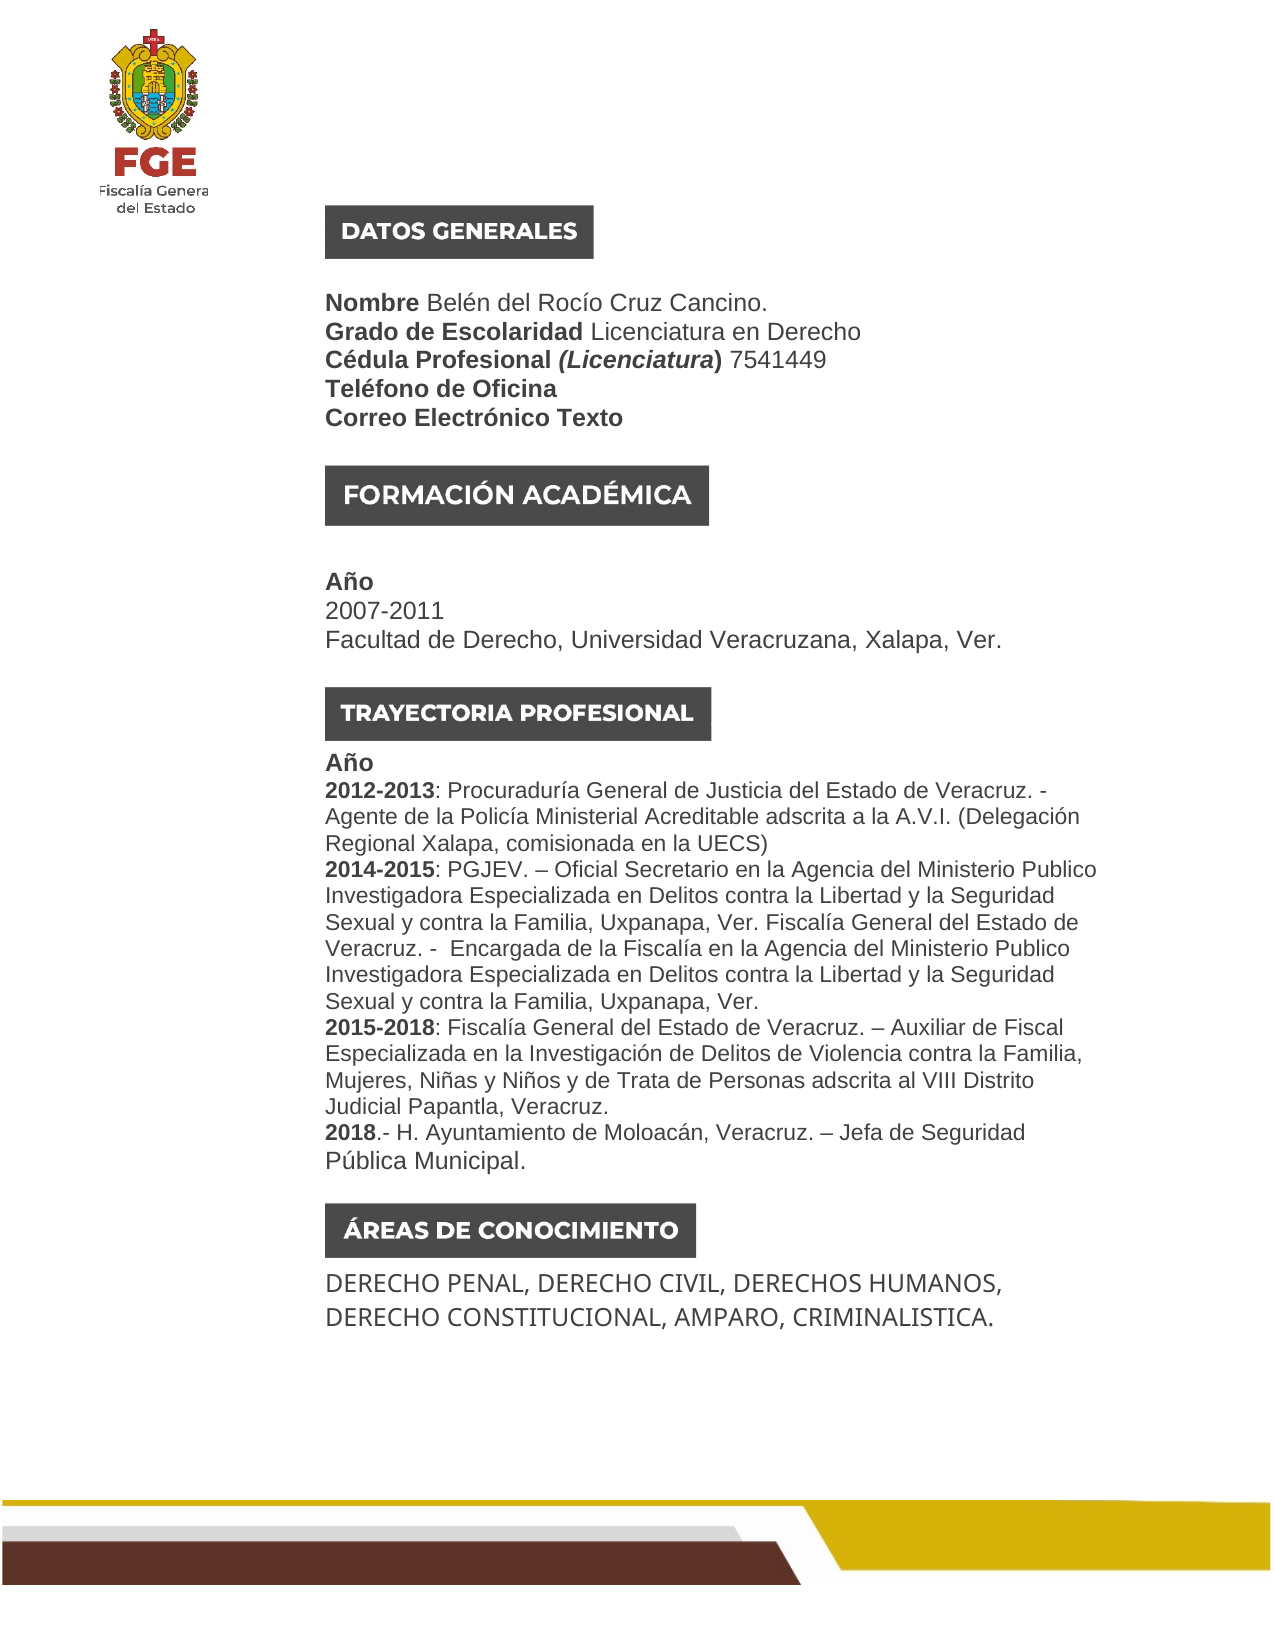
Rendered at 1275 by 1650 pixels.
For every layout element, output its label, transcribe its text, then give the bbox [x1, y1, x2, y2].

text 2007-2011 [325, 596, 1098, 625]
text Año [325, 567, 1098, 596]
text Nombre Belén del Rocío Cruz Cancino. [325, 288, 1098, 316]
text 2014-2015: PGJEV. – Oficial Secretario en la Agencia del Ministerio Publico Investigadora Especializada en Delitos contra la Libertad y la Seguridad Sexual y contra la Familia, Uxpanapa, Ver. Fiscalía General del Estado de Veracruz. - Encargada de la Fiscalía en la Agencia del Ministerio Publico Investigadora Especializada en Delitos contra la Libertad y la Seguridad Sexual y contra la Familia, Uxpanapa, Ver. [325, 856, 1098, 1014]
text Año [325, 748, 1098, 777]
text Grado de Escolaridad Licenciatura en Derecho [325, 316, 1098, 345]
picture [325, 205, 594, 259]
text Facultad de Derecho, Universidad Veracruzana, Xalapa, Ver. [325, 625, 1098, 653]
picture [325, 465, 710, 526]
picture [325, 1203, 697, 1258]
text 2018.- H. Ayuntamiento de Moloacán, Veracruz. – Jefa de Seguridad Pública Municipal. [325, 1119, 1098, 1174]
text 2012-2013: Procuraduría General de Justicia del Estado de Veracruz. - Agente de la Policía Ministerial Acreditable adscrita a la A.V.I. (Delegación Regional Xalapa, comisionada en la UECS) [325, 777, 1098, 856]
picture [325, 687, 712, 741]
text Teléfono de Oficina [325, 374, 1098, 403]
picture [98, 29, 208, 211]
text 2015-2018: Fiscalía General del Estado de Veracruz. – Auxiliar de Fiscal Especializada en la Investigación de Delitos de Violencia contra la Familia, Mujeres, Niñas y Niños y de Trata de Personas adscrita al VIII Distrito Judicial Papantla, Veracruz. [325, 1014, 1098, 1119]
text Correo Electrónico Texto [325, 403, 1098, 431]
picture [0, 1500, 1271, 1584]
text Cédula Profesional (Licenciatura) 7541449 [325, 345, 1098, 374]
text DERECHO CONSTITUCIONAL, AMPARO, CRIMINALISTICA. [325, 1299, 1098, 1333]
text DERECHO PENAL, DERECHO CIVIL, DERECHOS HUMANOS, [325, 1265, 1098, 1299]
